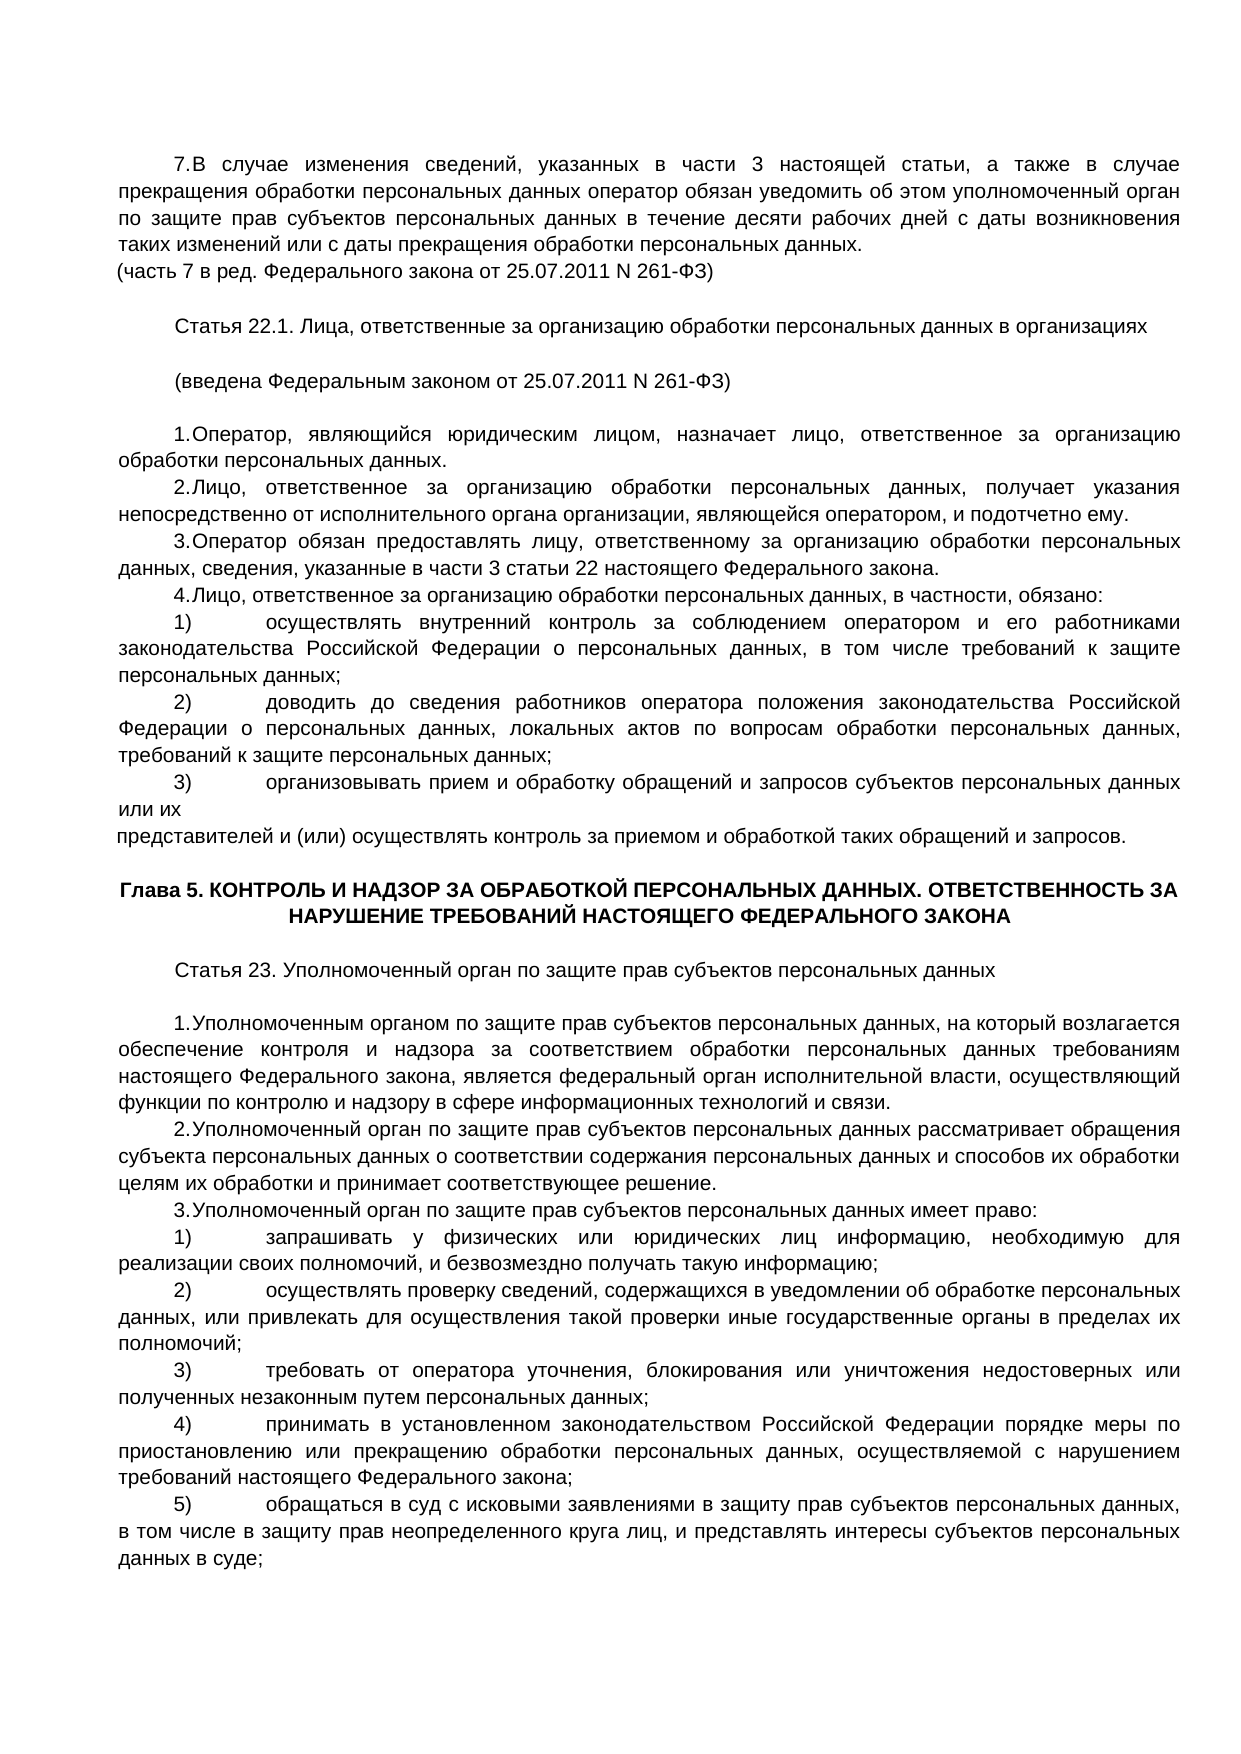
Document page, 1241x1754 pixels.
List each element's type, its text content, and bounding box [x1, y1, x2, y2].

list Оператор, являющийся юридическим лицом, назначает лицо, ответственное за организацию обработки персональных данных. [118, 421, 1182, 472]
list обращаться в суд с исковыми заявлениями в защиту прав субъектов персональных данных, в том числе в защиту прав неопределенного круга лиц, и представлять интересы субъектов персональных данных в суде; [118, 1492, 1182, 1569]
list Уполномоченный орган по защите прав субъектов персональных данных рассматривает обращения субъекта персональных данных о соответствии содержания персональных данных и способов их обработки целям их обработки и принимает соответствующее решение. [118, 1117, 1182, 1194]
list организовывать прием и обработку обращений и запросов субъектов персональных данных или их [118, 770, 1182, 820]
list доводить до сведения работников оператора положения законодательства Российской Федерации о персональных данных, локальных актов по вопросам обработки персональных данных, требований к защите персональных данных; [118, 690, 1182, 767]
list требовать от оператора уточнения, блокирования или уничтожения недостоверных или полученных незаконным путем персональных данных; [118, 1358, 1182, 1409]
list Уполномоченным органом по защите прав субъектов персональных данных, на который возлагается обеспечение контроля и надзора за соответствием обработки персональных данных требованиям настоящего Федерального закона, является федеральный орган исполнительной власти, осуществляющий функции по контролю и надзору в сфере информационных технологий и связи. [118, 1010, 1182, 1114]
text Статья 22.1. Лица, ответственные за организацию обработки персональных данных в организациях [174, 314, 1182, 338]
list запрашивать у физических или юридических лиц информацию, необходимую для реализации своих полномочий, и безвозмездно получать такую информацию; [118, 1224, 1182, 1275]
subtitle Глава 5. КОНТРОЛЬ И НАДЗОР ЗА ОБРАБОТКОЙ ПЕРСОНАЛЬНЫХ ДАННЫХ. ОТВЕТСТВЕННОСТЬ ЗА НАРУШЕНИЕ ТРЕБОВАНИЙ НАСТОЯЩЕГО ФЕДЕРАЛЬНОГО ЗАКОНА [118, 878, 1180, 928]
list Лицо, ответственное за организацию обработки персональных данных, в частности, обязано: [118, 582, 1182, 606]
list В случае изменения сведений, указанных в части 3 настоящей статьи, а также в случае прекращения обработки персональных данных оператор обязан уведомить об этом уполномоченный орган по защите прав субъектов персональных данных в течение десяти рабочих дней с даты возникновения таких изменений или с даты прекращения обработки персональных данных. [118, 152, 1182, 256]
text Статья 23. Уполномоченный орган по защите прав субъектов персональных данных [174, 957, 1182, 981]
list осуществлять проверку сведений, содержащихся в уведомлении об обработке персональных данных, или привлекать для осуществления такой проверки иные государственные органы в пределах их полномочий; [118, 1278, 1182, 1355]
list Оператор обязан предоставлять лицу, ответственному за организацию обработки персональных данных, сведения, указанные в части 3 статьи 22 настоящего Федерального закона. [118, 529, 1182, 579]
text (введена Федеральным законом от 25.07.2011 N 261-ФЗ) [174, 368, 1182, 392]
list осуществлять внутренний контроль за соблюдением оператором и его работниками законодательства Российской Федерации о персональных данных, в том числе требований к защите персональных данных; [118, 609, 1182, 687]
list Лицо, ответственное за организацию обработки персональных данных, получает указания непосредственно от исполнительного органа организации, являющейся оператором, и подотчетно ему. [118, 475, 1182, 526]
text представителей и (или) осуществлять контроль за приемом и обработкой таких обращений и запросов. [116, 823, 1182, 847]
list Уполномоченный орган по защите прав субъектов персональных данных имеет право: [118, 1197, 1182, 1221]
list принимать в установленном законодательством Российской Федерации порядке меры по приостановлению или прекращению обработки персональных данных, осуществляемой с нарушением требований настоящего Федерального закона; [118, 1412, 1182, 1489]
text (часть 7 в ред. Федерального закона от 25.07.2011 N 261-ФЗ) [116, 259, 1182, 283]
